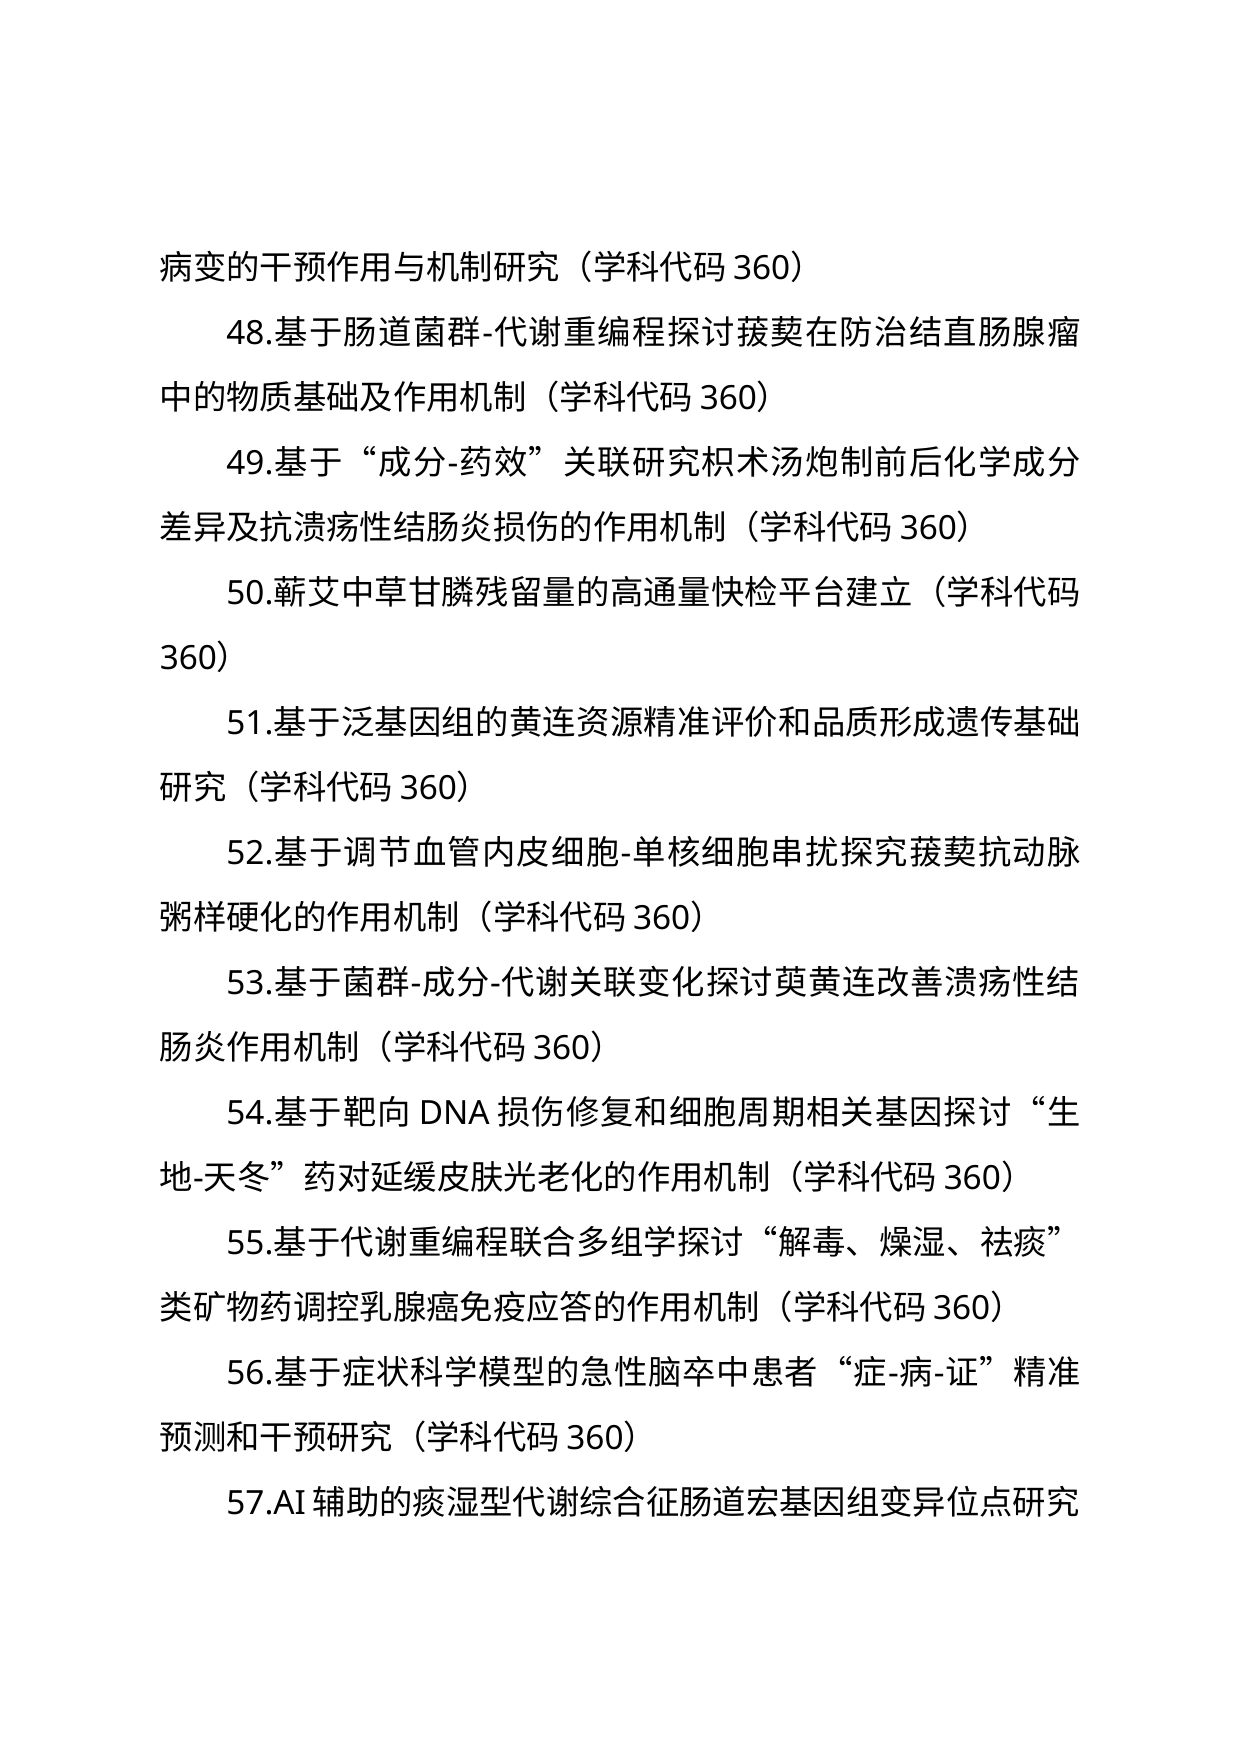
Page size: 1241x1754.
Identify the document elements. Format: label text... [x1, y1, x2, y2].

text 50.蕲艾中草甘膦残留量的高通量快检平台建立（学科代码360） [159, 558, 1081, 688]
text 56.基于症状科学模型的急性脑卒中患者“症-病-证”精准预测和干预研究（学科代码360） [159, 1338, 1081, 1468]
text 51.基于泛基因组的黄连资源精准评价和品质形成遗传基础研究（学科代码360） [159, 688, 1081, 818]
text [159, 233, 1081, 298]
text 53.基于菌群-成分-代谢关联变化探讨萸黄连改善溃疡性结肠炎作用机制（学科代码360） [159, 948, 1081, 1078]
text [159, 1468, 1081, 1533]
text 49.基于“成分-药效”关联研究枳术汤炮制前后化学成分差异及抗溃疡性结肠炎损伤的作用机制（学科代码360） [159, 428, 1081, 558]
text 55.基于代谢重编程联合多组学探讨“解毒、燥湿、祛痰”类矿物药调控乳腺癌免疫应答的作用机制（学科代码360） [159, 1208, 1081, 1338]
text 48.基于肠道菌群-代谢重编程探讨菝葜在防治结直肠腺瘤中的物质基础及作用机制（学科代码360） [159, 298, 1081, 428]
text 52.基于调节血管内皮细胞-单核细胞串扰探究菝葜抗动脉粥样硬化的作用机制（学科代码360） [159, 818, 1081, 948]
text 54.基于靶向DNA损伤修复和细胞周期相关基因探讨“生地-天冬”药对延缓皮肤光老化的作用机制（学科代码360） [159, 1078, 1081, 1208]
